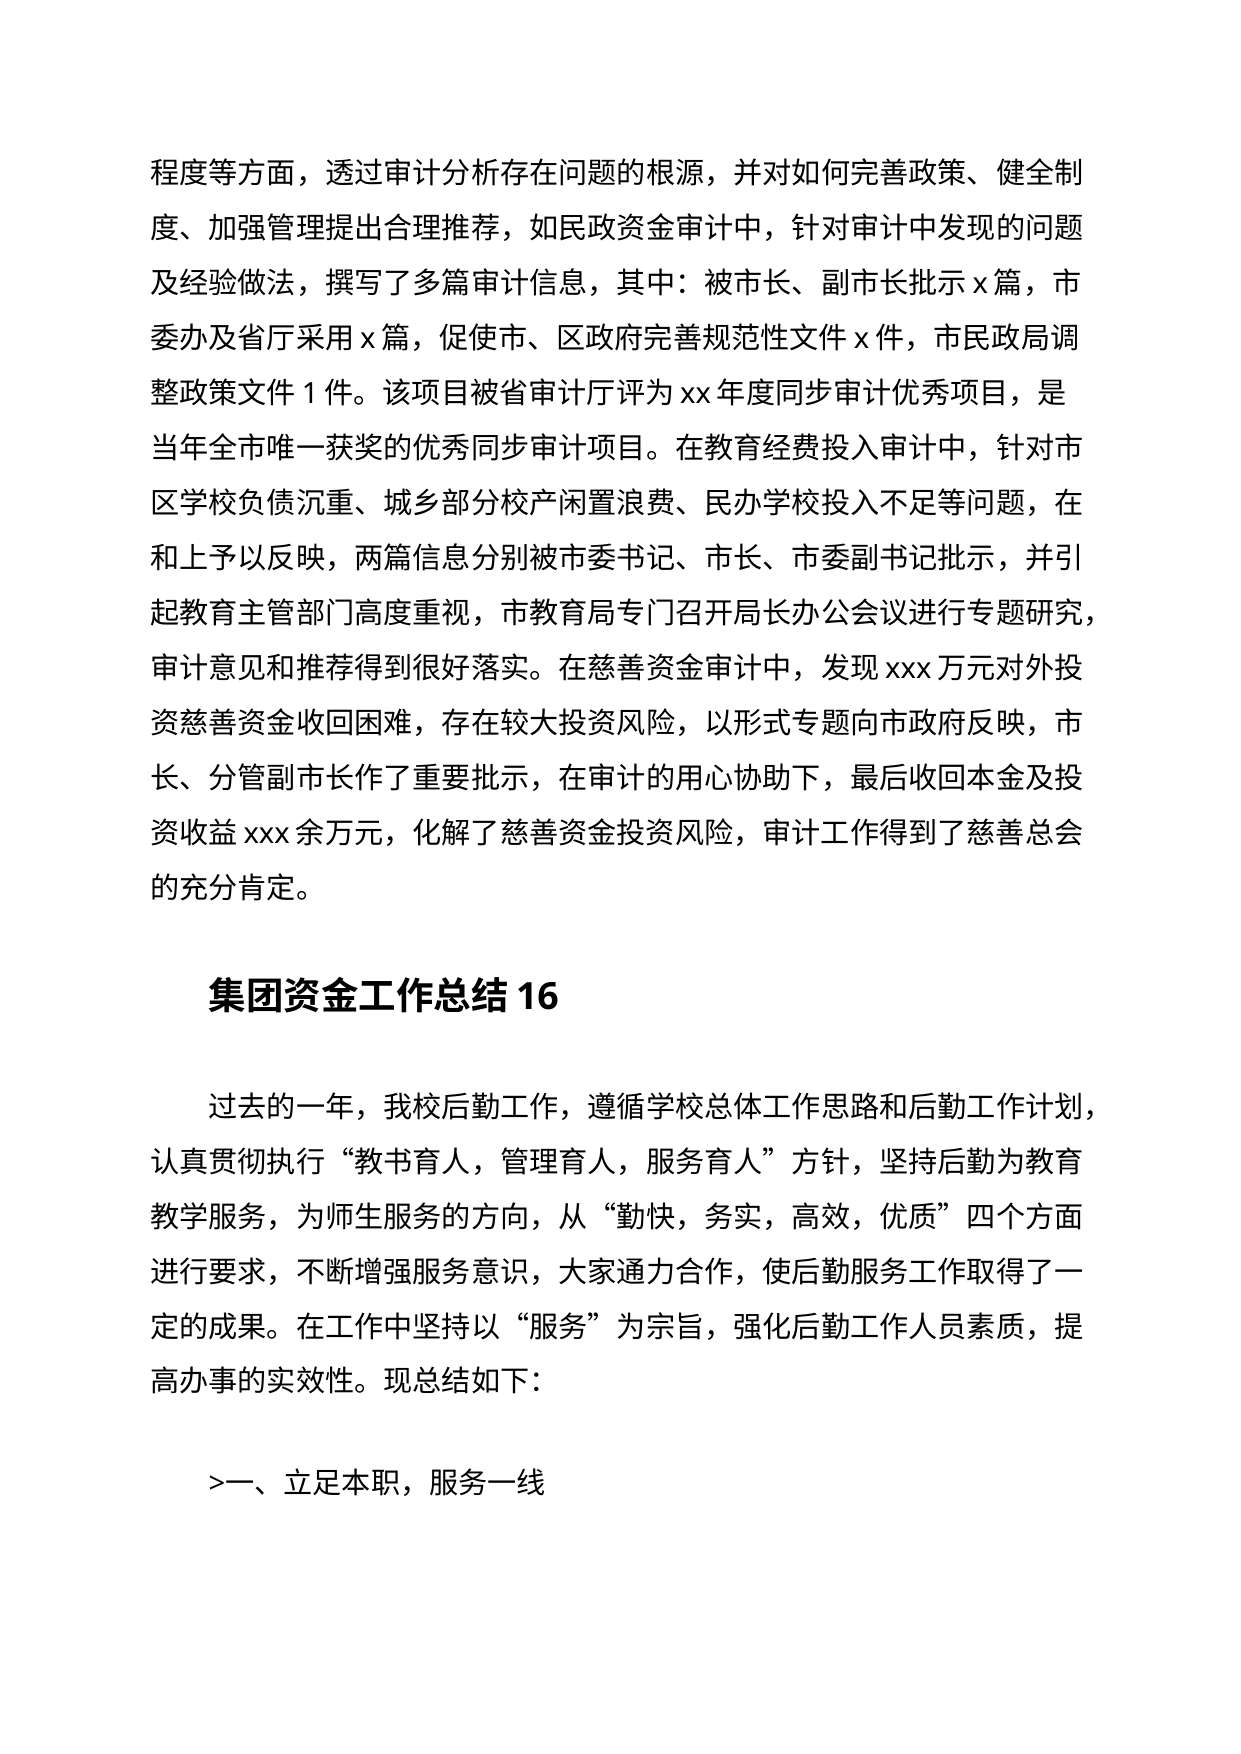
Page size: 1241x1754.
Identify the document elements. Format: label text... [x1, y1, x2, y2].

text >一、立足本职，服务一线 [150, 1460, 1090, 1502]
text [150, 150, 1090, 906]
text 过去的一年，我校后勤工作，遵循学校总体工作思路和后勤工作计划，认真贯彻执行“教书育人，管理育人，服务育人”方针，坚持后勤为教育教学服务，为师生服务的方向，从“勤快，务实，高效，优质”四个方面进行要求，不断增强服务意识，大家通力合作，使后勤服务工作取得了一定的成果。在工作中坚持以“服务”为宗旨，强化后勤工作人员素质，提高办事的实效性。现总结如下： [150, 1083, 1090, 1400]
text 集团资金工作总结16 [150, 966, 1090, 1020]
